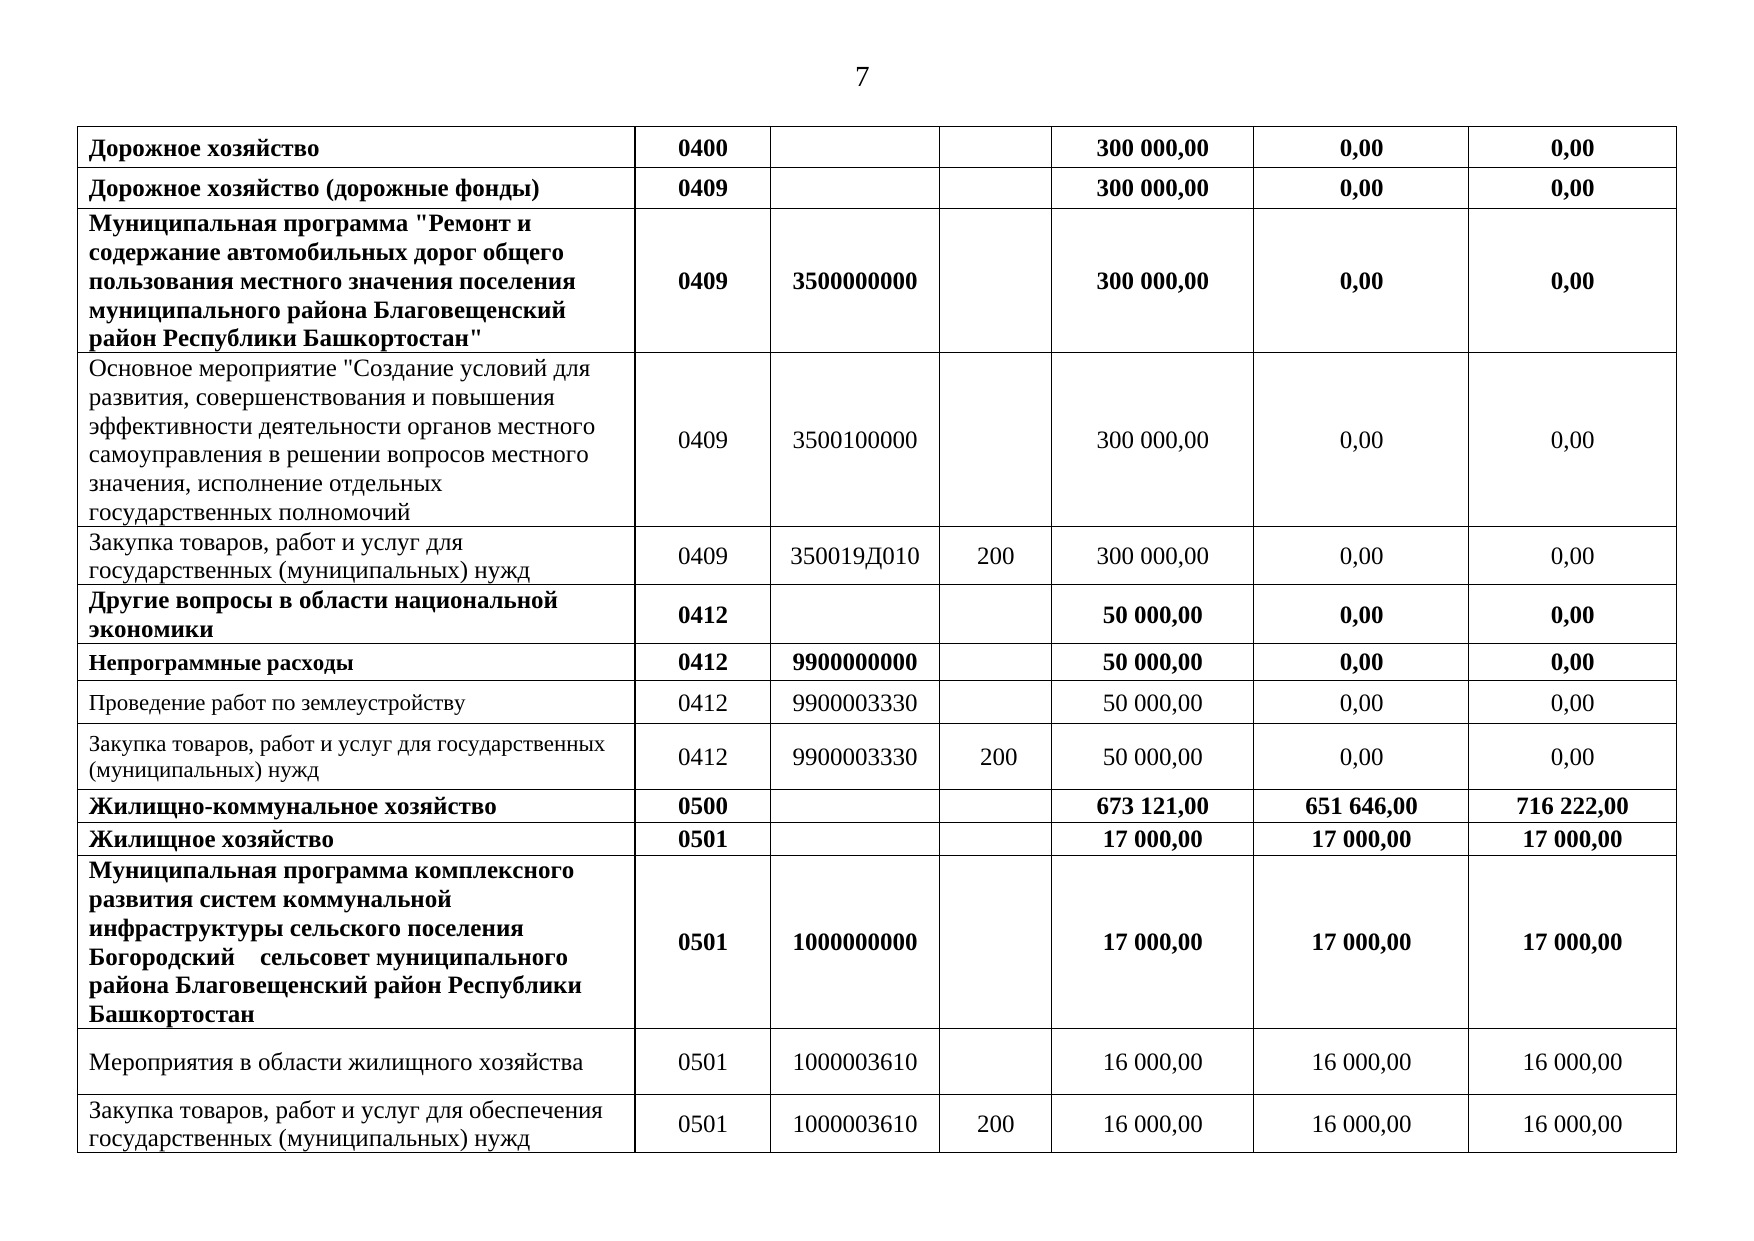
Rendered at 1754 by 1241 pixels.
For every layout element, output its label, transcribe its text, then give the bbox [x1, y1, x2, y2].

table_cell Основное мероприятие "Создание условий для развития, совершенствования и повышения эффективности деятельности органов местного самоуправления в решении вопросов местного значения, исполнение отдельных государственных полномочий [78, 353, 634, 526]
table_cell 50 000,00 [1052, 644, 1253, 680]
table_cell 0,00 [1254, 585, 1468, 643]
table_cell [940, 823, 1051, 854]
table_cell 0,00 [1254, 209, 1468, 352]
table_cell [78, 1029, 634, 1094]
table_cell 0,00 [1254, 724, 1468, 789]
table_cell 0409 [636, 209, 770, 352]
table_cell 0501 [636, 823, 770, 854]
table_cell 0,00 [1469, 724, 1676, 789]
table_cell Закупка товаров, работ и услуг для государственных (муниципальных) нужд [78, 724, 634, 789]
table_cell [771, 127, 939, 167]
table_cell 716 222,00 [1469, 790, 1676, 822]
table_cell 16 000,00 [1254, 1095, 1468, 1152]
table_cell 0400 [636, 127, 770, 167]
table_cell 0,00 [1469, 353, 1676, 526]
table_cell Другие вопросы в области национальной экономики [78, 585, 634, 643]
table_cell 3500000000 [771, 209, 939, 352]
table_cell [771, 168, 939, 207]
table_cell 0,00 [1469, 681, 1676, 723]
table_cell 9900003330 [771, 681, 939, 723]
table_cell 300 000,00 [1052, 168, 1253, 207]
table_cell Проведение работ по землеустройству [78, 681, 634, 723]
table_cell 0501 [636, 1029, 770, 1094]
table_cell Жилищно-коммунальное хозяйство [78, 790, 634, 822]
table_cell 1000000000 [771, 856, 939, 1028]
table_cell 9900000000 [771, 644, 939, 680]
table_cell 651 646,00 [1254, 790, 1468, 822]
table_cell Дорожное хозяйство (дорожные фонды) [78, 168, 634, 207]
table_cell [940, 681, 1051, 723]
table_cell 16 000,00 [1254, 1029, 1468, 1094]
table_cell 300 000,00 [1052, 127, 1253, 167]
table_cell 350019Д010 [771, 527, 939, 584]
table_cell 0,00 [1469, 168, 1676, 207]
table_cell 17 000,00 [1052, 856, 1253, 1028]
table_cell [940, 1029, 1051, 1094]
table_cell Жилищное хозяйство [78, 823, 634, 854]
table_cell 300 000,00 [1052, 353, 1253, 526]
table_cell 300 000,00 [1052, 527, 1253, 584]
table_cell 0,00 [1469, 644, 1676, 680]
table_cell 0409 [636, 353, 770, 526]
table_cell 17 000,00 [1254, 856, 1468, 1028]
table_cell 17 000,00 [1469, 856, 1676, 1028]
table_cell Закупка товаров, работ и услуг для государственных (муниципальных) нужд [78, 527, 634, 584]
table_cell [940, 856, 1051, 1028]
table_cell 200 [940, 1095, 1051, 1152]
table_cell 1000003610 [771, 1029, 939, 1094]
table_cell 0,00 [1254, 527, 1468, 584]
table_cell 1000003610 [771, 1095, 939, 1152]
table_cell 0412 [636, 724, 770, 789]
table_cell 17 000,00 [1052, 823, 1253, 854]
table_cell [771, 790, 939, 822]
table_cell 0,00 [1469, 585, 1676, 643]
table_cell 0,00 [1254, 353, 1468, 526]
table_cell 0,00 [1254, 644, 1468, 680]
table_cell [771, 585, 939, 643]
table_cell 300 000,00 [1052, 209, 1253, 352]
table_cell 0501 [636, 1095, 770, 1152]
table_cell 0412 [636, 681, 770, 723]
table_cell Непрограммные расходы [78, 644, 634, 680]
table_cell 0,00 [1469, 127, 1676, 167]
table_cell Дорожное хозяйство [78, 127, 634, 167]
table_cell 0,00 [1254, 127, 1468, 167]
table_cell 0,00 [1254, 168, 1468, 207]
table_cell 0500 [636, 790, 770, 822]
table_cell 16 000,00 [1052, 1029, 1253, 1094]
table_cell [771, 823, 939, 854]
table_cell 673 121,00 [1052, 790, 1253, 822]
table_cell 9900003330 [771, 724, 939, 789]
table_cell 16 000,00 [1469, 1095, 1676, 1152]
table_cell [940, 168, 1051, 207]
table_cell 50 000,00 [1052, 724, 1253, 789]
table_cell 17 000,00 [1254, 823, 1468, 854]
table_cell 17 000,00 [1469, 823, 1676, 854]
table_cell Муниципальная программа "Ремонт и содержание автомобильных дорог общего пользования местного значения поселения муниципального района Благовещенский район Республики Башкортостан" [78, 209, 634, 352]
table_cell 0409 [636, 527, 770, 584]
table_cell [940, 209, 1051, 352]
table_cell 200 [940, 527, 1051, 584]
table_cell 50 000,00 [1052, 585, 1253, 643]
table_cell [940, 353, 1051, 526]
table_cell 3500100000 [771, 353, 939, 526]
table_cell 16 000,00 [1469, 1029, 1676, 1094]
table_cell 50 000,00 [1052, 681, 1253, 723]
table_cell [940, 585, 1051, 643]
table_cell 0,00 [1469, 209, 1676, 352]
table_cell 16 000,00 [1052, 1095, 1253, 1152]
table_cell [940, 790, 1051, 822]
table_cell 0,00 [1254, 681, 1468, 723]
table_cell 200 [940, 724, 1051, 789]
table_cell 0412 [636, 644, 770, 680]
table_cell 0412 [636, 585, 770, 643]
table_cell 0409 [636, 168, 770, 207]
table_cell 0,00 [1469, 527, 1676, 584]
table_cell 0501 [636, 856, 770, 1028]
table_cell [78, 1095, 634, 1152]
table_cell [940, 644, 1051, 680]
table_cell [940, 127, 1051, 167]
